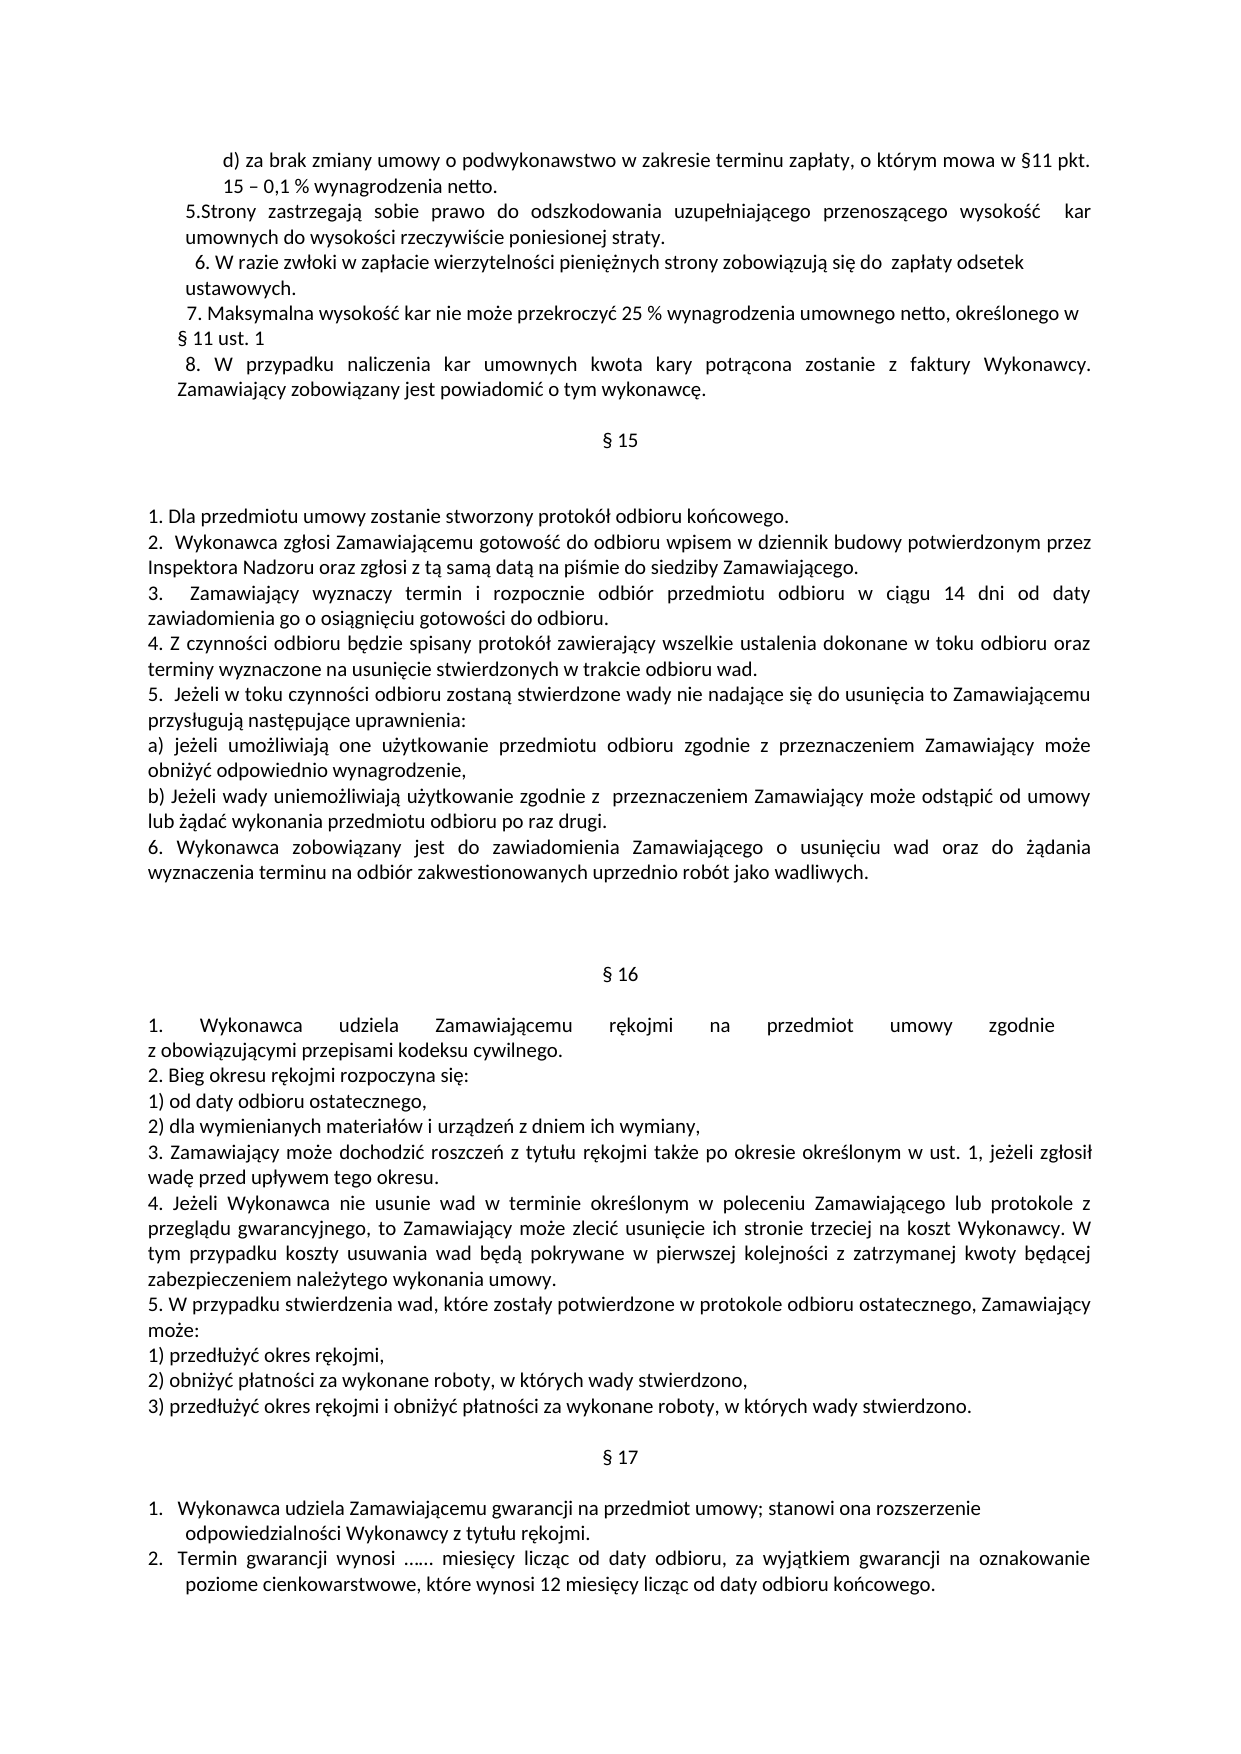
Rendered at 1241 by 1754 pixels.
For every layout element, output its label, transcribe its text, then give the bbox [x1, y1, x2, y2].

text 7. Maksymalna wysokość kar nie może przekroczyć 25 % wynagrodzenia umownego netto, określonego w § 11 ust. 1 [177, 300, 1093, 351]
text 1) przedłużyć okres rękojmi, [148, 1342, 1093, 1368]
text a) jeżeli umożliwiają one użytkowanie przedmiotu odbioru zgodnie z przeznaczeniem Zamawiający może obniżyć odpowiednio wynagrodzenie, [148, 732, 1093, 783]
text 5.Strony zastrzegają sobie prawo do odszkodowania uzupełniającego przenoszącego wysokość kar umownych do wysokości rzeczywiście poniesionej straty. [185, 198, 1093, 249]
text 1) od daty odbioru ostatecznego, [148, 1088, 1093, 1113]
text 4. Z czynności odbioru będzie spisany protokół zawierający wszelkie ustalenia dokonane w toku odbioru oraz terminy wyznaczone na usunięcie stwierdzonych w trakcie odbioru wad. [148, 631, 1093, 681]
text 3. Zamawiający wyznaczy termin i rozpocznie odbiór przedmiotu odbioru w ciągu 14 dni od daty zawiadomienia go o osiągnięciu gotowości do odbioru. [148, 580, 1093, 631]
list Wykonawca udziela Zamawiającemu gwarancji na przedmiot umowy; stanowi ona rozszerzenie odpowiedzialności Wykonawcy z tytułu rękojmi. [148, 1495, 1093, 1546]
text 3) przedłużyć okres rękojmi i obniżyć płatności za wykonane roboty, w których wady stwierdzono. [148, 1393, 1093, 1418]
text 1. Wykonawca udziela Zamawiającemu rękojmi na przedmiot umowy zgodnie z obowiązującymi przepisami kodeksu cywilnego. [148, 1012, 1093, 1063]
text 3. Zamawiający może dochodzić roszczeń z tytułu rękojmi także po okresie określonym w ust. 1, jeżeli zgłosił wadę przed upływem tego okresu. [148, 1139, 1093, 1190]
text 2. Wykonawca zgłosi Zamawiającemu gotowość do odbioru wpisem w dziennik budowy potwierdzonym przez Inspektora Nadzoru oraz zgłosi z tą samą datą na piśmie do siedziby Zamawiającego. [148, 529, 1093, 580]
text § 17 [148, 1444, 1093, 1469]
text 2) dla wymienianych materiałów i urządzeń z dniem ich wymiany, [148, 1113, 1093, 1139]
text 2) obniżyć płatności za wykonane roboty, w których wady stwierdzono, [148, 1368, 1093, 1393]
text § 16 [148, 961, 1093, 986]
text 4. Jeżeli Wykonawca nie usunie wad w terminie określonym w poleceniu Zamawiającego lub protokole z przeglądu gwarancyjnego, to Zamawiający może zlecić usunięcie ich stronie trzeciej na koszt Wykonawcy. W tym przypadku koszty usuwania wad będą pokrywane w pierwszej kolejności z zatrzymanej kwoty będącej zabezpieczeniem należytego wykonania umowy. [148, 1190, 1093, 1291]
text § 15 [148, 427, 1093, 453]
text 2. Bieg okresu rękojmi rozpoczyna się: [148, 1063, 1093, 1088]
list Termin gwarancji wynosi …… miesięcy licząc od daty odbioru, za wyjątkiem gwarancji na oznakowanie poziome cienkowarstwowe, które wynosi 12 miesięcy licząc od daty odbioru końcowego. [148, 1546, 1093, 1596]
text 6. Wykonawca zobowiązany jest do zawiadomienia Zamawiającego o usunięciu wad oraz do żądania wyznaczenia terminu na odbiór zakwestionowanych uprzednio robót jako wadliwych. [148, 834, 1093, 885]
text 8. W przypadku naliczenia kar umownych kwota kary potrącona zostanie z faktury Wykonawcy. Zamawiający zobowiązany jest powiadomić o tym wykonawcę. [177, 351, 1093, 402]
text 1. Dla przedmiotu umowy zostanie stworzony protokół odbioru końcowego. [148, 503, 1093, 529]
text b) Jeżeli wady uniemożliwiają użytkowanie zgodnie z przeznaczeniem Zamawiający może odstąpić od umowy lub żądać wykonania przedmiotu odbioru po raz drugi. [148, 783, 1093, 834]
text 5. Jeżeli w toku czynności odbioru zostaną stwierdzone wady nie nadające się do usunięcia to Zamawiającemu przysługują następujące uprawnienia: [148, 681, 1093, 732]
text 5. W przypadku stwierdzenia wad, które zostały potwierdzone w protokole odbioru ostatecznego, Zamawiający może: [148, 1291, 1093, 1342]
text 6. W razie zwłoki w zapłacie wierzytelności pieniężnych strony zobowiązują się do zapłaty odsetek ustawowych. [185, 249, 1093, 300]
list d) za brak zmiany umowy o podwykonawstwo w zakresie terminu zapłaty, o którym mowa w §11 pkt. 15 – 0,1 % wynagrodzenia netto. [223, 148, 1093, 198]
